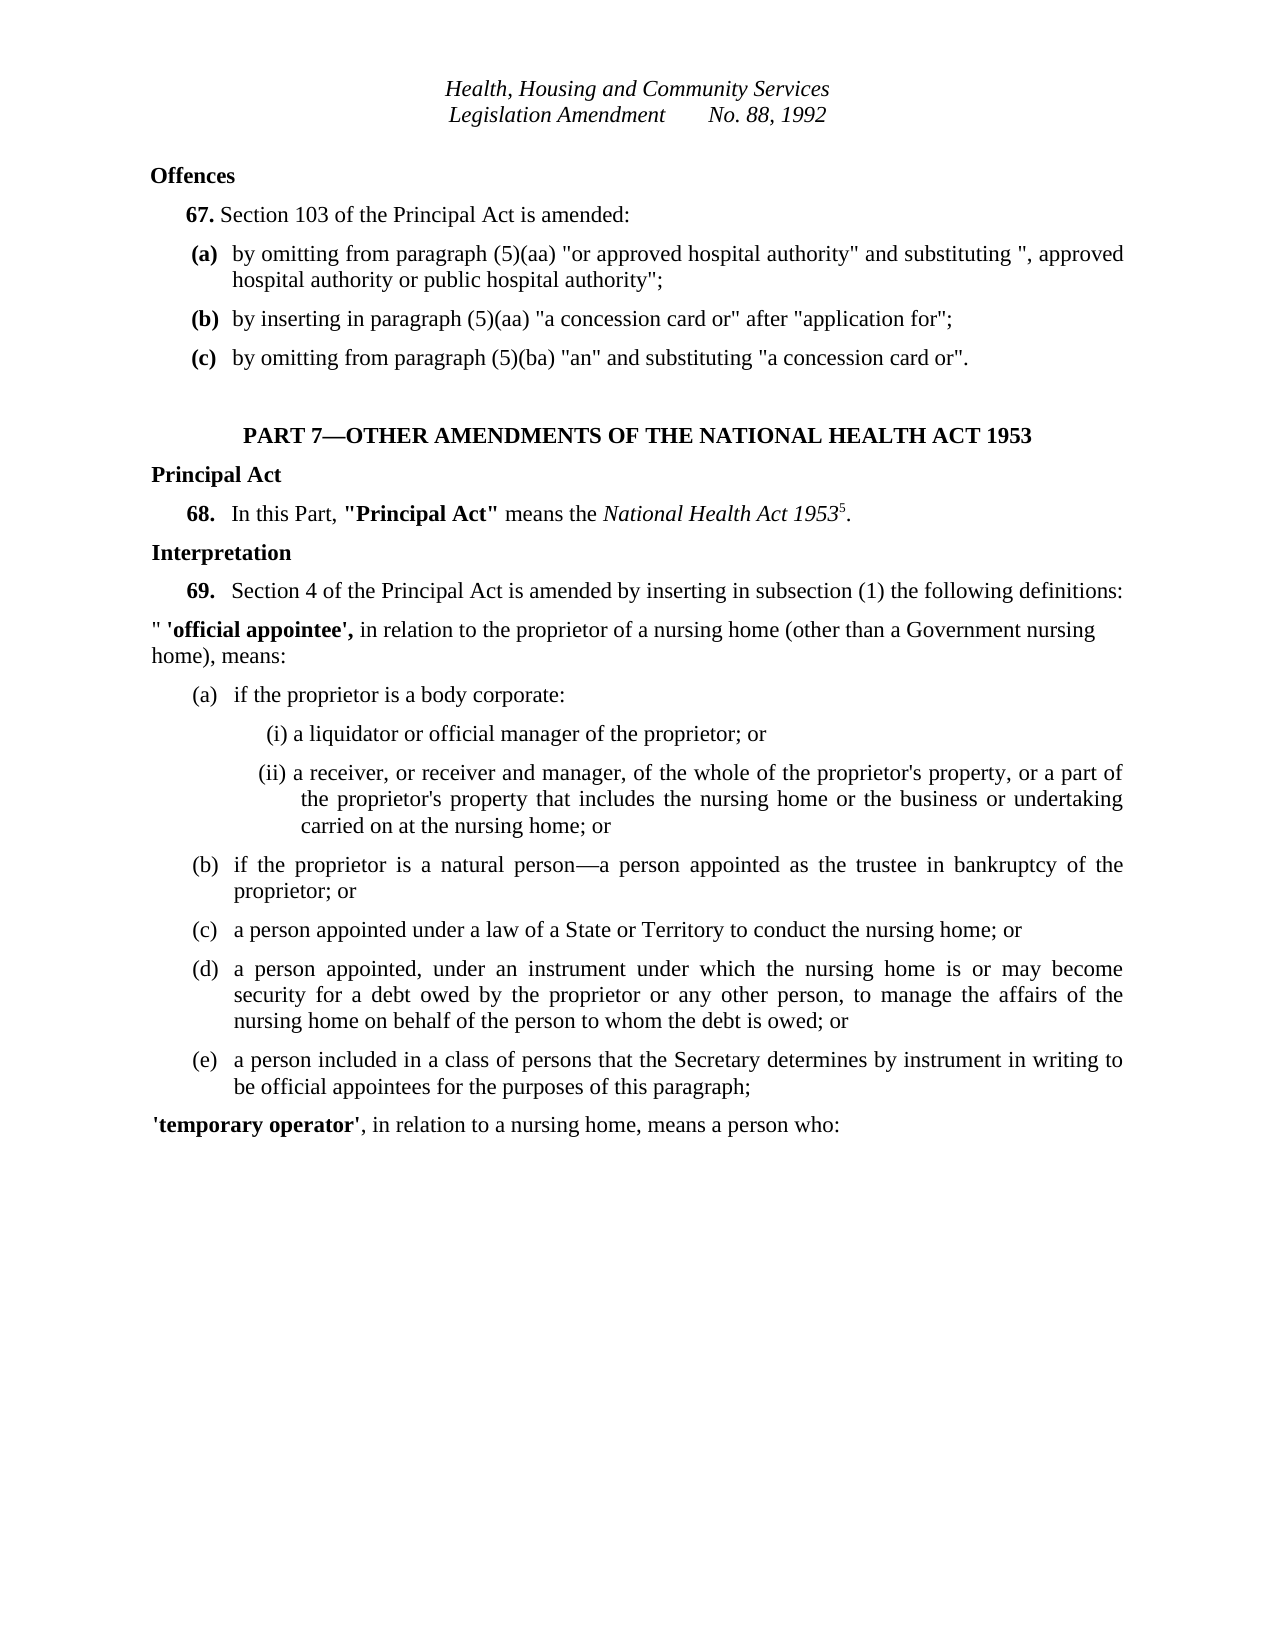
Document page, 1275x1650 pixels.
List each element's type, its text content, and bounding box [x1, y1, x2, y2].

text (ii) a receiver, or receiver and manager, of the whole of the proprietor's property, or a part of the proprietor's property that includes the nursing home or the business or undertaking carried on at the nursing home; or [258, 759, 1125, 838]
text Offences [150, 162, 1125, 189]
list by inserting in paragraph (5)(aa) "a concession card or" after "application for"; [191, 305, 1125, 332]
text 69. Section 4 of the Principal Act is amended by inserting in subsection (1) the following definitions: [151, 577, 1125, 604]
list by omitting from paragraph (5)(aa) "or approved hospital authority" and substituting ", approved hospital authority or public hospital authority"; [191, 240, 1125, 293]
text 68. In this Part, "Principal Act" means the National Health Act 19535. [151, 500, 1125, 526]
list if the proprietor is a natural person—a person appointed as the trustee in bankruptcy of the proprietor; or [192, 851, 1125, 903]
text 'temporary operator', in relation to a nursing home, means a person who: [152, 1112, 1125, 1138]
text (i) a liquidator or official manager of the proprietor; or [266, 720, 1125, 747]
text " 'official appointee', in relation to the proprietor of a nursing home (other than a Government nursing home), means: [151, 616, 1125, 669]
text Principal Act [151, 461, 1125, 487]
list by omitting from paragraph (5)(ba) "an" and substituting "a concession card or". [191, 344, 1125, 371]
text Interpretation [151, 538, 1125, 565]
list a person appointed, under an instrument under which the nursing home is or may become security for a debt owed by the proprietor or any other person, to manage the affairs of the nursing home on behalf of the person to whom the debt is owed; or [192, 955, 1125, 1034]
text 67. Section 103 of the Principal Act is amended: [186, 201, 1125, 228]
list a person appointed under a law of a State or Territory to conduct the nursing home; or [192, 916, 1125, 942]
text (a) if the proprietor is a body corporate: [192, 681, 1125, 708]
text PART 7—OTHER AMENDMENTS OF THE NATIONAL HEALTH ACT 1953 [150, 422, 1125, 448]
list a person included in a class of persons that the Secretary determines by instrument in writing to be official appointees for the purposes of this paragraph; [192, 1046, 1125, 1099]
